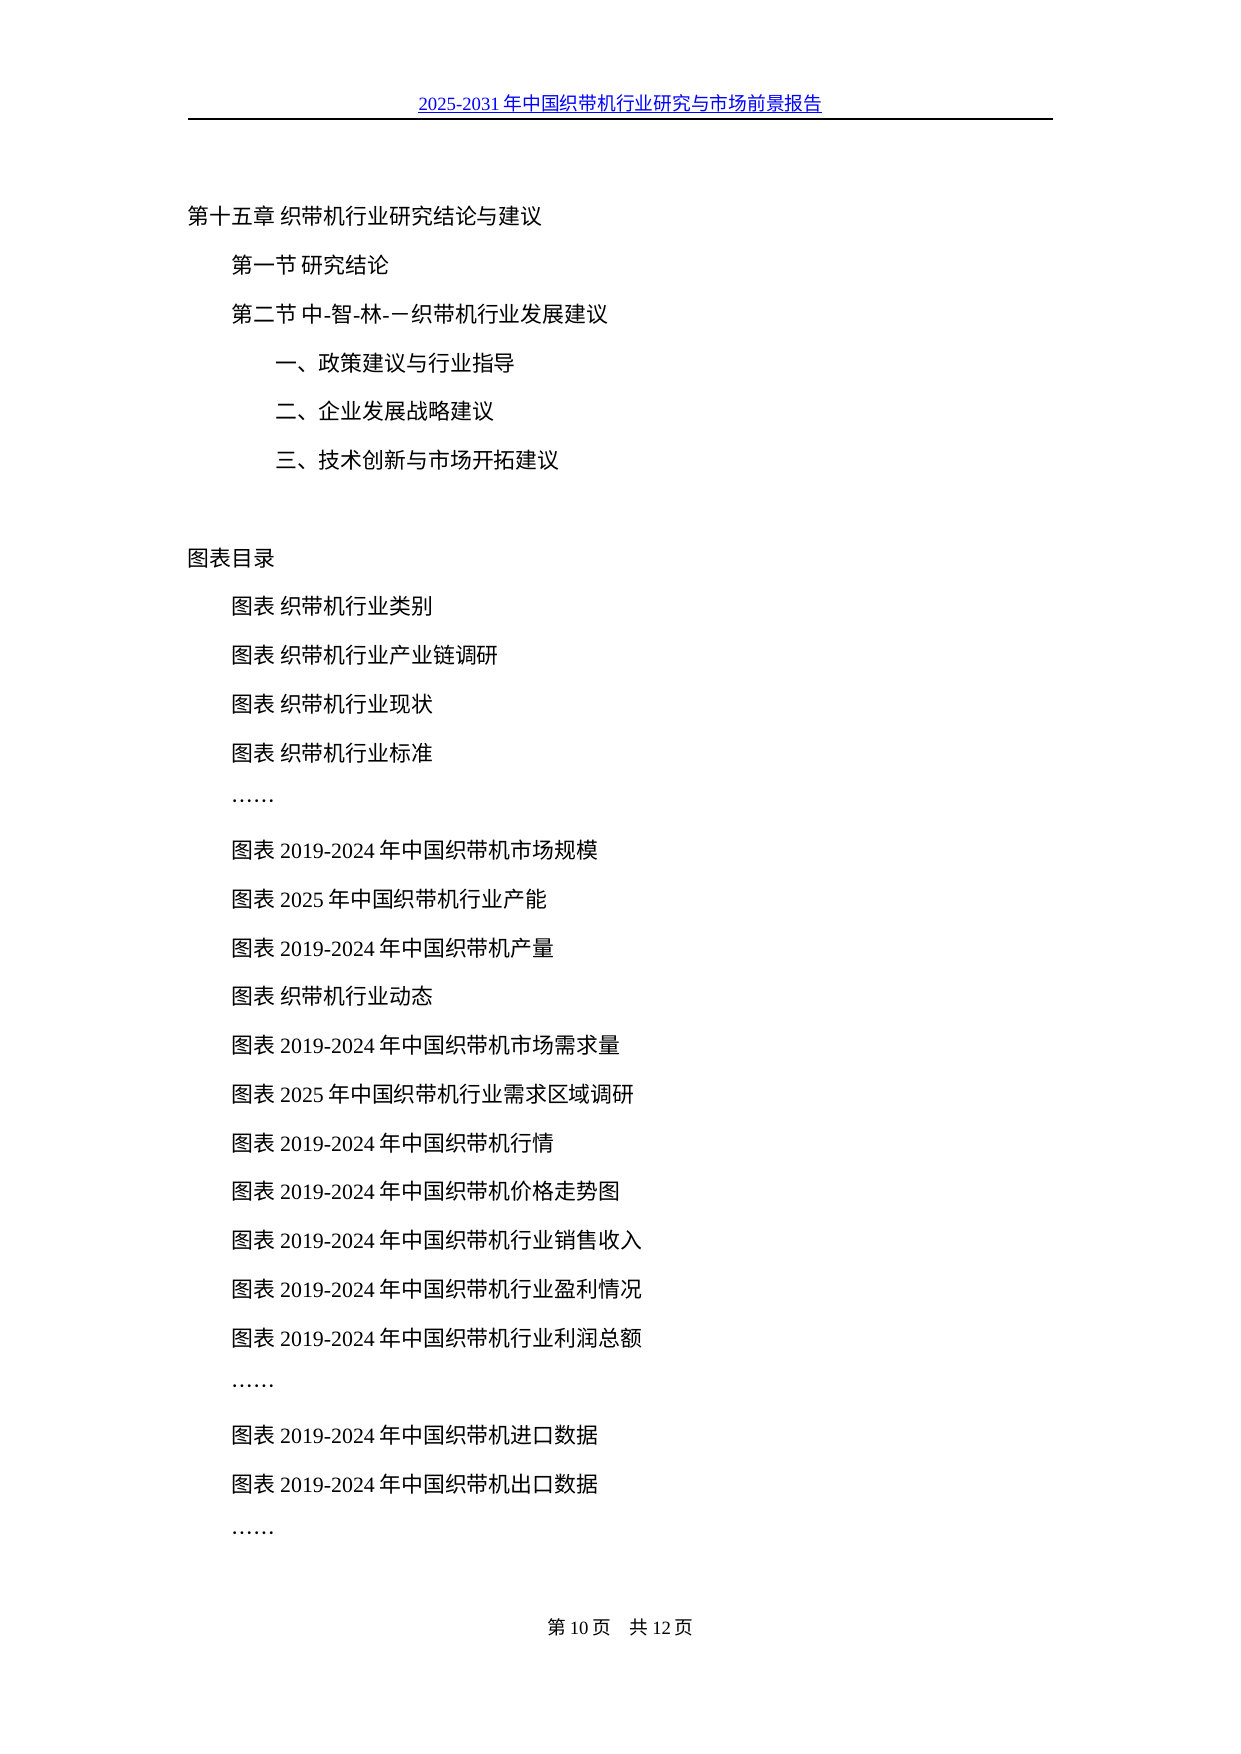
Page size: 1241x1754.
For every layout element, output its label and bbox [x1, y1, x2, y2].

text [187, 150, 1053, 1548]
